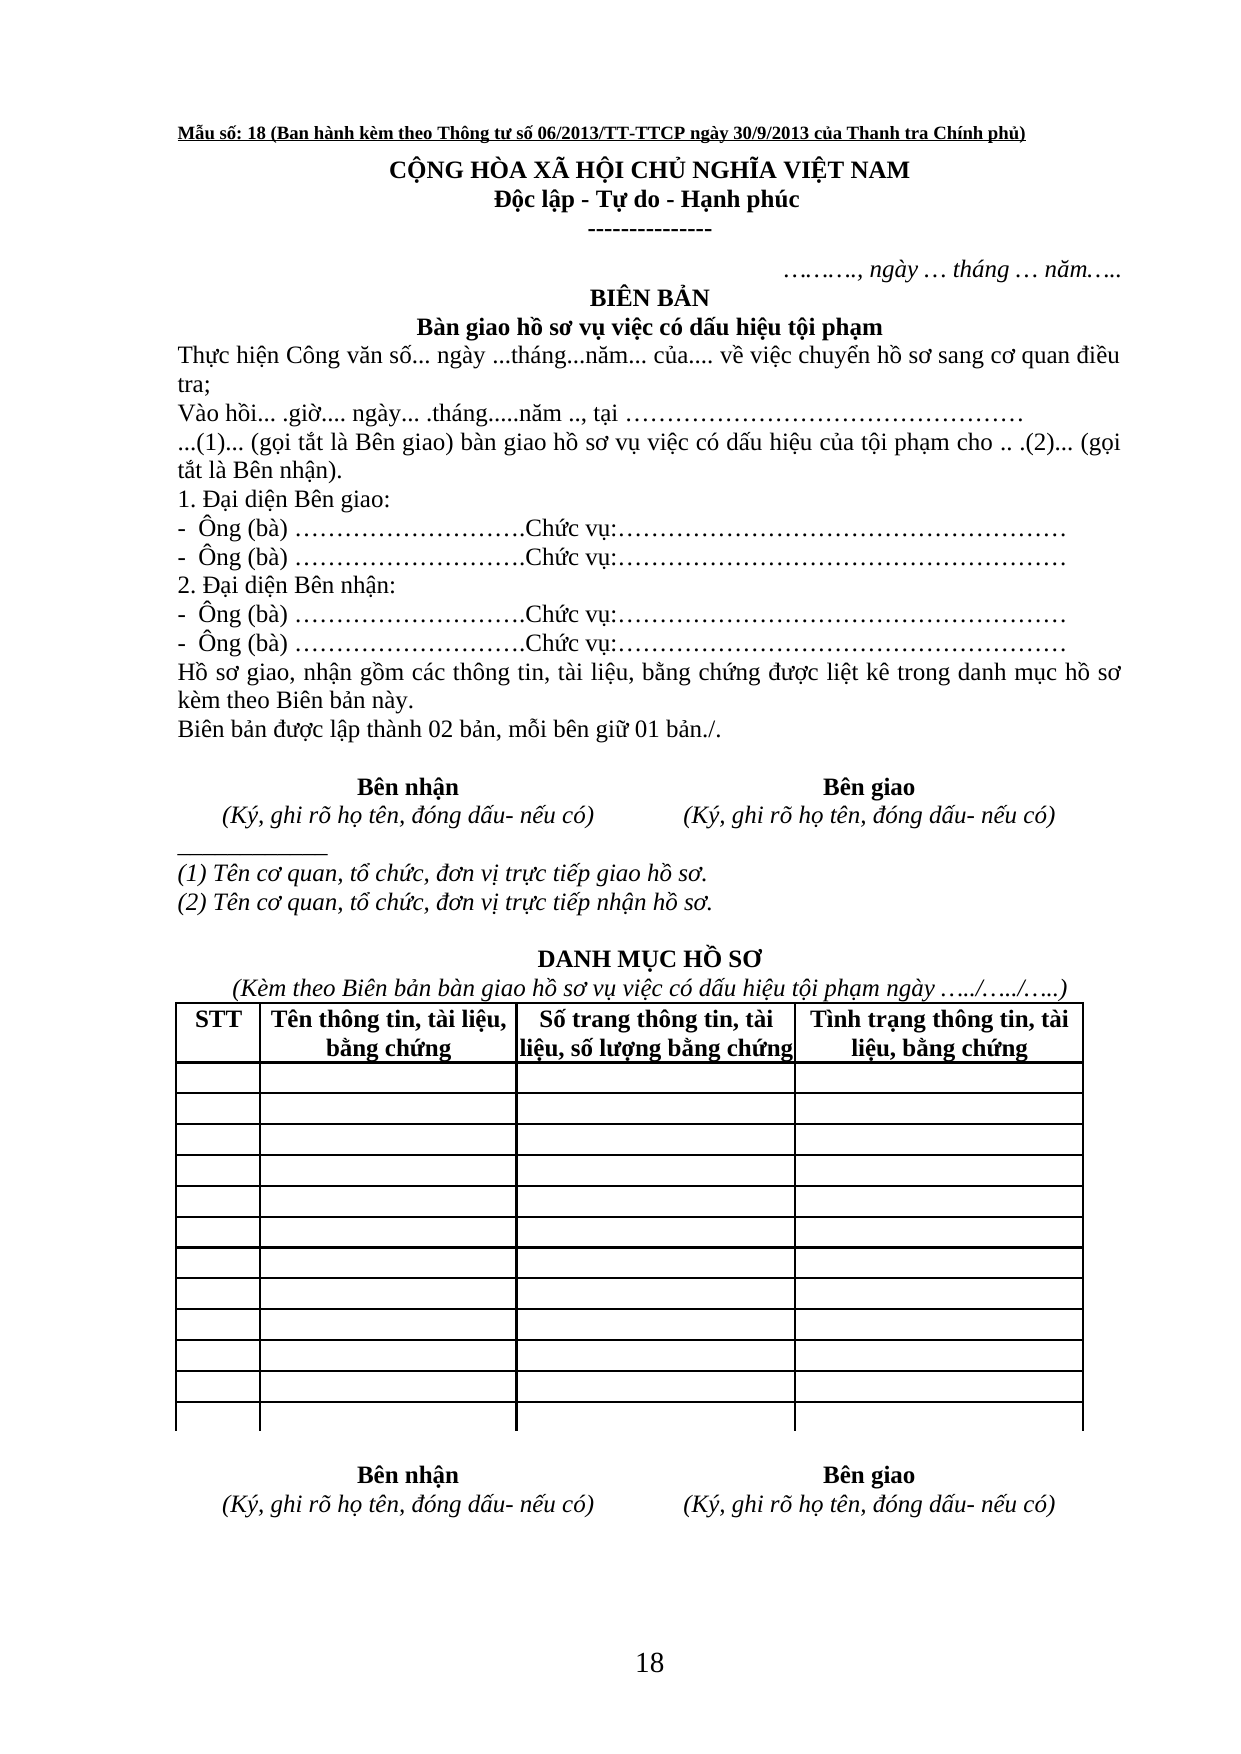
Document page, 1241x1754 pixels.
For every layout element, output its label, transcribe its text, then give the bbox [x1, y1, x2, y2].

table_cell [796, 1372, 1082, 1401]
text BIÊN BẢN [177, 283, 1122, 312]
table_cell [796, 1125, 1082, 1154]
text - Ông (bà) ……………………….Chức vụ:……………………………………………… [177, 542, 1122, 571]
table_cell [177, 1403, 259, 1431]
table_cell [261, 1094, 515, 1123]
table_cell [796, 1249, 1082, 1277]
table_header Bên nhận (Ký, ghi rõ họ tên, đóng dấu- nếu có) [177, 1460, 638, 1518]
table_header Tên thông tin, tài liệu, bằng chứng [261, 1004, 515, 1061]
table_cell [261, 1064, 515, 1092]
table_cell [261, 1279, 515, 1308]
table_cell [261, 1403, 515, 1431]
table_cell [261, 1249, 515, 1277]
table_cell [177, 1249, 259, 1277]
table_cell [518, 1279, 794, 1308]
text (2) Tên cơ quan, tổ chức, đơn vị trực tiếp nhận hồ sơ. [177, 887, 1122, 916]
table_cell [177, 1372, 259, 1401]
table_cell [518, 1218, 794, 1246]
table_cell [796, 1064, 1082, 1092]
text CỘNG HÒA XÃ HỘI CHỦ NGHĨA VIỆT NAM Độc lập - Tự do - Hạnh phúc --------------- [177, 156, 1122, 242]
table_cell [177, 1156, 259, 1185]
text ………., ngày … tháng … năm….. [177, 254, 1122, 283]
table_cell [518, 1310, 794, 1339]
table_cell [518, 1403, 794, 1431]
table_cell [261, 1187, 515, 1216]
table_cell [796, 1341, 1082, 1370]
table_cell [177, 1187, 259, 1216]
table_cell [518, 1249, 794, 1277]
text Thực hiện Công văn số... ngày ...tháng...năm... của.... về việc chuyển hồ sơ sang cơ quan điều tra; [177, 341, 1122, 398]
table_cell [796, 1094, 1082, 1123]
text Vào hồi... .giờ.... ngày... .tháng.....năm .., tại ………………………………………… [177, 398, 1122, 427]
table_cell [796, 1187, 1082, 1216]
table_cell [177, 1279, 259, 1308]
text Biên bản được lập thành 02 bản, mỗi bên giữ 01 bản./. [177, 714, 1122, 743]
text Hồ sơ giao, nhận gồm các thông tin, tài liệu, bằng chứng được liệt kê trong danh mục hồ sơ kèm theo Biên bản này. [177, 657, 1122, 714]
table_cell [177, 1341, 259, 1370]
table_cell [796, 1218, 1082, 1246]
table_cell [796, 1403, 1082, 1431]
table_cell [261, 1341, 515, 1370]
table_cell [261, 1372, 515, 1401]
table_cell [177, 1064, 259, 1092]
text Bàn giao hồ sơ vụ việc có dấu hiệu tội phạm [177, 312, 1122, 341]
table_header Bên nhận (Ký, ghi rõ họ tên, đóng dấu- nếu có) [177, 772, 638, 829]
table_header Bên giao (Ký, ghi rõ họ tên, đóng dấu- nếu có) [639, 772, 1100, 829]
table_cell [518, 1125, 794, 1154]
table_cell [177, 1218, 259, 1246]
table_cell [261, 1310, 515, 1339]
table_cell [518, 1064, 794, 1092]
table_cell [261, 1218, 515, 1246]
table_cell [518, 1156, 794, 1185]
table_cell [796, 1279, 1082, 1308]
text 2. Đại diện Bên nhận: [177, 571, 1122, 599]
table_cell [261, 1156, 515, 1185]
table_header Số trang thông tin, tài liệu, số lượng bằng chứng [518, 1004, 794, 1061]
table_cell [518, 1094, 794, 1123]
text - Ông (bà) ……………………….Chức vụ:……………………………………………… [177, 628, 1122, 657]
text (Kèm theo Biên bản bàn giao hồ sơ vụ việc có dấu hiệu tội phạm ngày …../…../…..) [177, 973, 1122, 1002]
text Mẫu số: 18 (Ban hành kèm theo Thông tư số 06/2013/TT-TTCP ngày 30/9/2013 của Thanh tra Chính phủ) [177, 118, 1122, 143]
table_header Bên giao (Ký, ghi rõ họ tên, đóng dấu- nếu có) [639, 1460, 1100, 1518]
table_cell [518, 1372, 794, 1401]
text - Ông (bà) ……………………….Chức vụ:……………………………………………… [177, 599, 1122, 628]
text - Ông (bà) ……………………….Chức vụ:……………………………………………… [177, 513, 1122, 542]
text ____________ [177, 829, 1122, 858]
table_cell [796, 1310, 1082, 1339]
text DANH MỤC HỒ SƠ [177, 944, 1122, 973]
table_header STT [177, 1004, 259, 1061]
table_cell [518, 1341, 794, 1370]
table_cell [177, 1310, 259, 1339]
table_cell [796, 1156, 1082, 1185]
table_cell [261, 1125, 515, 1154]
text 1. Đại diện Bên giao: [177, 484, 1122, 513]
table_cell [177, 1125, 259, 1154]
table_cell [518, 1187, 794, 1216]
text (1) Tên cơ quan, tổ chức, đơn vị trực tiếp giao hồ sơ. [177, 858, 1122, 887]
table_header Tình trạng thông tin, tài liệu, bằng chứng [796, 1004, 1082, 1061]
table_cell [177, 1094, 259, 1123]
text ...(1)... (gọi tắt là Bên giao) bàn giao hồ sơ vụ việc có dấu hiệu của tội phạm cho .. .(2)... (gọi tắt là Bên nhận). [177, 427, 1122, 484]
